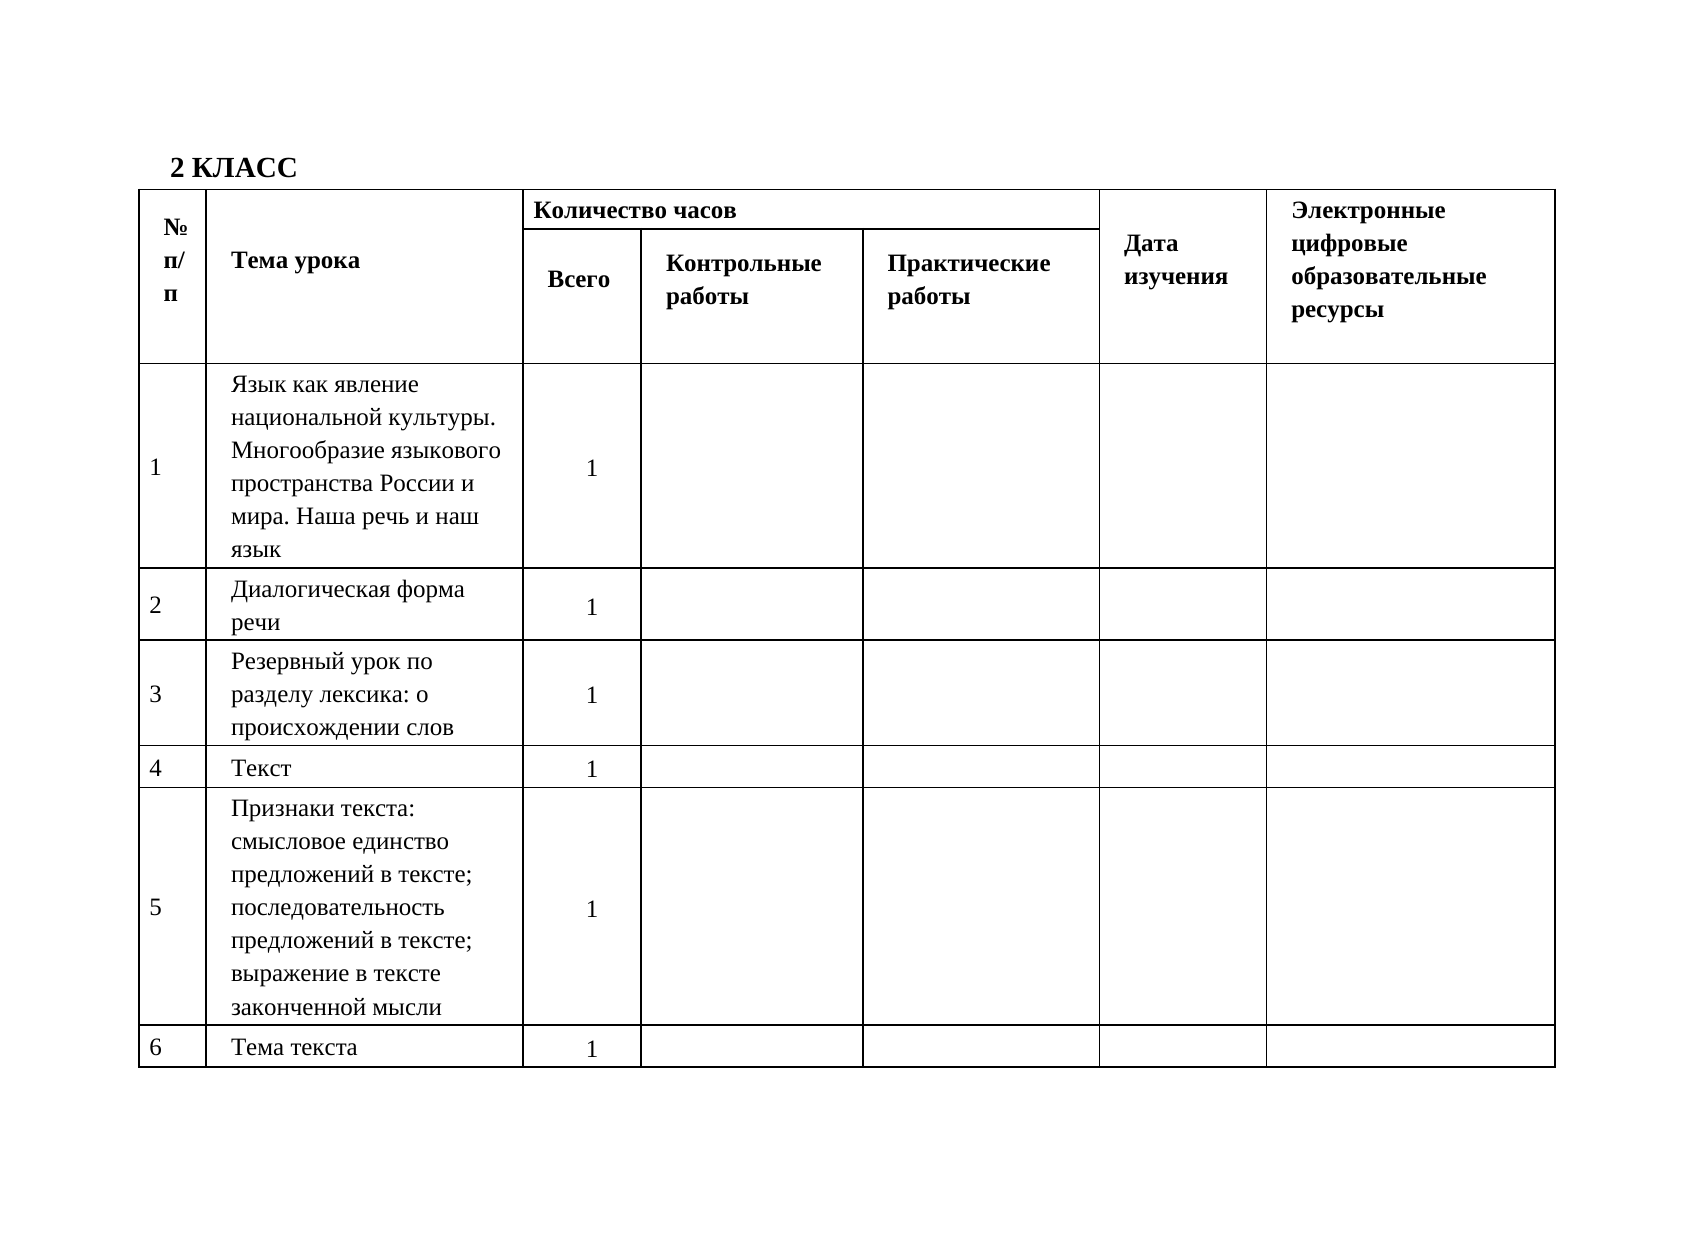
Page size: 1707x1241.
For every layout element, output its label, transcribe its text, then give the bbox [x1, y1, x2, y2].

table_cell [864, 641, 1099, 745]
table_cell 1 [524, 364, 640, 567]
table_cell [864, 788, 1099, 1024]
table_cell [864, 364, 1099, 567]
table_header № п/п [140, 190, 205, 362]
table_cell [1267, 746, 1554, 787]
table_cell Признаки текста: смысловое единство предложений в тексте; последовательность предложений в тексте; выражение в тексте законченной мысли [207, 788, 522, 1024]
text 2 КЛАСС [162, 150, 1557, 183]
table_cell [1100, 746, 1266, 787]
table_cell [642, 364, 862, 567]
table_cell [642, 569, 862, 639]
table_cell 1 [524, 788, 640, 1024]
table_header Количество часов [524, 190, 1099, 228]
table_cell Язык как явление национальной культуры. Многообразие языкового пространства России и мира. Наша речь и наш язык [207, 364, 522, 567]
table_cell [642, 746, 862, 787]
table_header Дата изучения [1100, 190, 1266, 362]
table_cell 1 [524, 746, 640, 787]
table_cell [642, 641, 862, 745]
table_cell 1 [524, 1026, 640, 1066]
table_cell 1 [524, 641, 640, 745]
table_cell Текст [207, 746, 522, 787]
table_cell [1100, 641, 1266, 745]
table_cell 5 [140, 788, 205, 1024]
table_cell [642, 1026, 862, 1066]
table_cell [1100, 1026, 1266, 1066]
table_cell 6 [140, 1026, 205, 1066]
table_header Тема урока [207, 190, 522, 362]
table_cell 4 [140, 746, 205, 787]
table_cell [1267, 641, 1554, 745]
table_cell Резервный урок по разделу лексика: о происхождении слов [207, 641, 522, 745]
table_cell Всего [524, 230, 640, 362]
table_cell [642, 788, 862, 1024]
table_cell [1267, 788, 1554, 1024]
table_cell [1100, 364, 1266, 567]
table_cell [864, 1026, 1099, 1066]
table_cell [1267, 364, 1554, 567]
table_cell 2 [140, 569, 205, 639]
table_cell 1 [140, 364, 205, 567]
table_cell 3 [140, 641, 205, 745]
table_cell 1 [524, 569, 640, 639]
table_cell Контрольные работы [642, 230, 862, 362]
table_cell [864, 569, 1099, 639]
table_cell [864, 746, 1099, 787]
table_cell [1100, 788, 1266, 1024]
table_cell Практические работы [864, 230, 1099, 362]
table_cell [1267, 569, 1554, 639]
table_cell Диалогическая форма речи [207, 569, 522, 639]
table_header Электронные цифровые образовательные ресурсы [1267, 190, 1554, 362]
table_cell Тема текста [207, 1026, 522, 1066]
table_cell [1267, 1026, 1554, 1066]
table_cell [1100, 569, 1266, 639]
